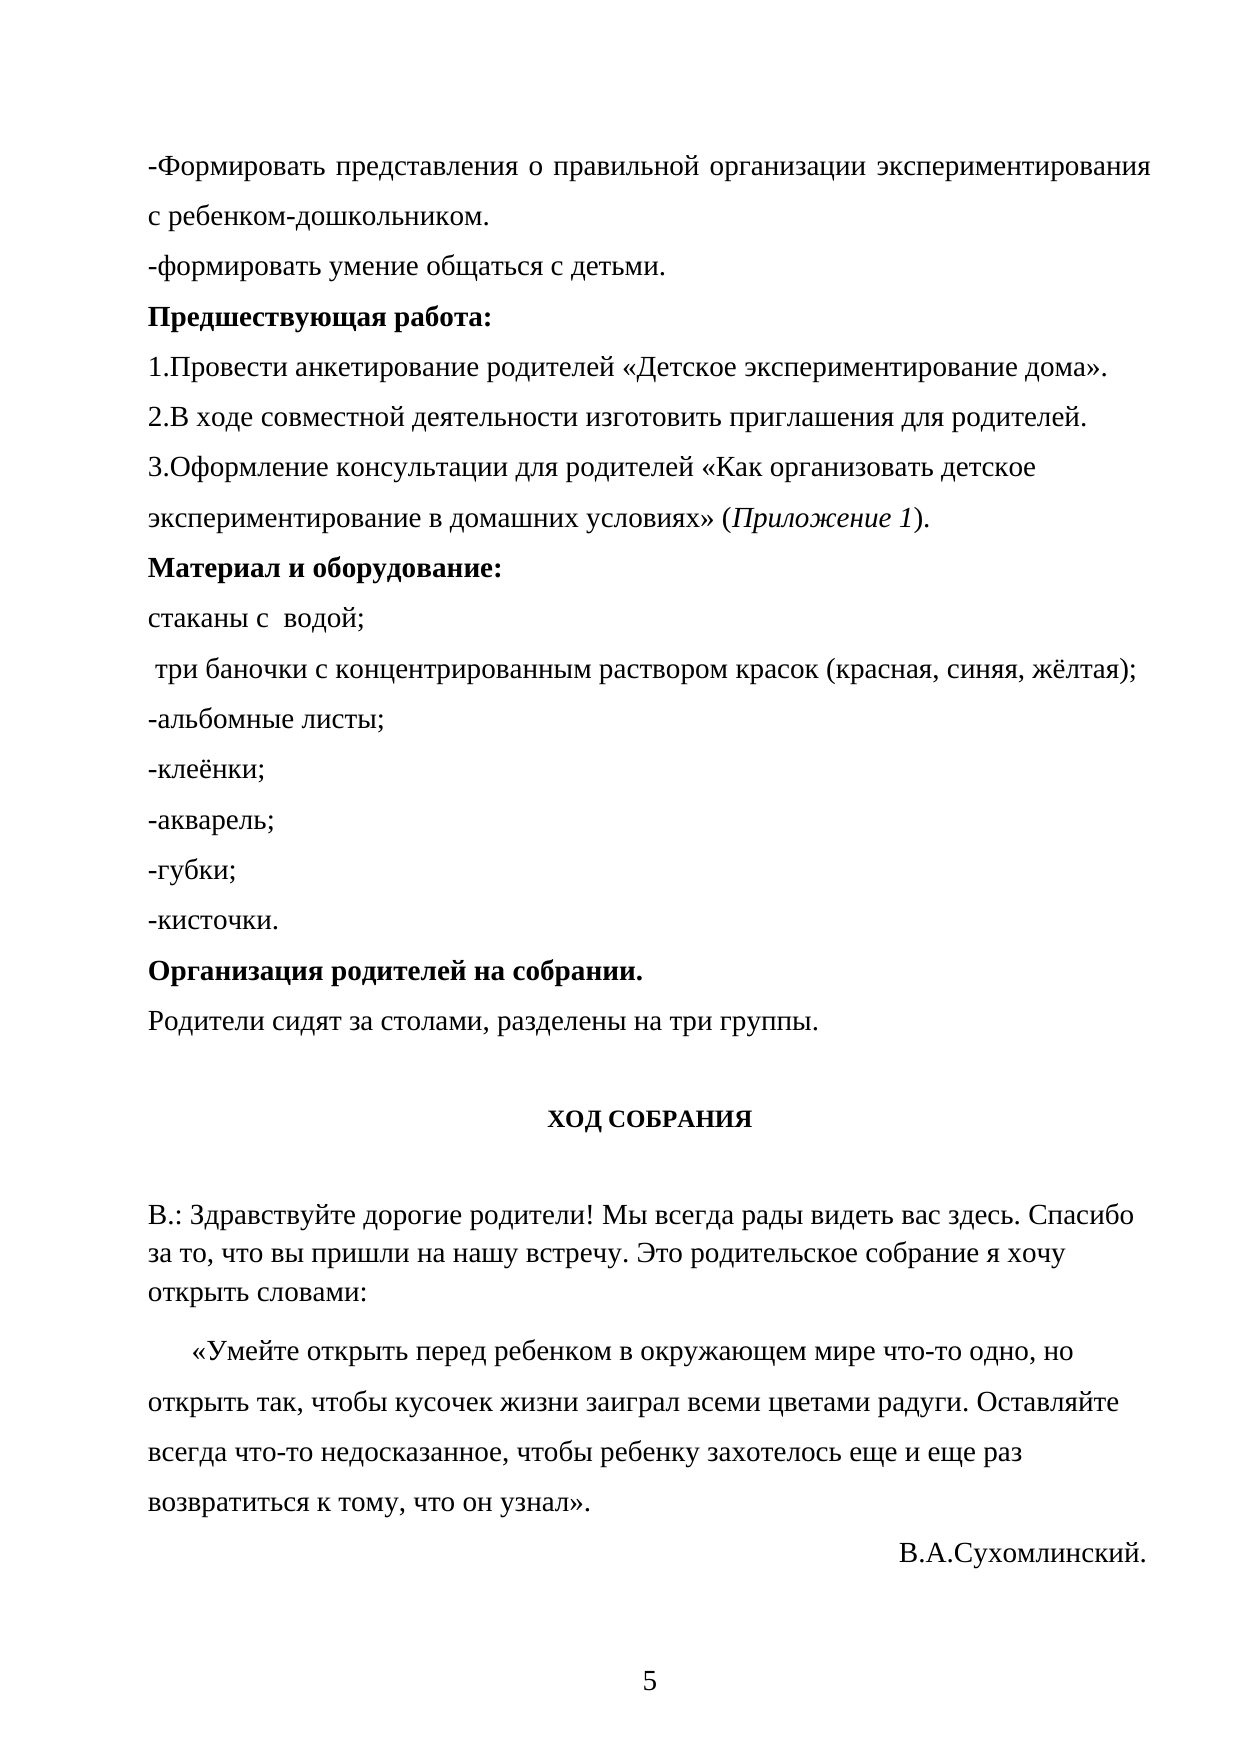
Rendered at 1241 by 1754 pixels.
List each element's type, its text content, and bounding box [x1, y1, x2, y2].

text Предшествующая работа: [148, 299, 1152, 332]
text В.: Здравствуйте дорогие родители! Мы всегда рады видеть вас здесь. Спасибо за то, что вы пришли на нашу встречу. Это родительское собрание я хочу открыть словами: [148, 1197, 1152, 1308]
text три баночки с концентрированным раствором красок (красная, синяя, жёлтая); [148, 651, 1152, 684]
text -кисточки. [148, 902, 1152, 936]
text -акварель; [148, 802, 1152, 835]
text В.А.Сухомлинский. [148, 1535, 1152, 1568]
text 2.В ходе совместной деятельности изготовить приглашения для родителей. [148, 399, 1152, 433]
text Родители сидят за столами, разделены на три группы. [148, 1003, 1152, 1037]
text -губки; [148, 852, 1152, 886]
text Материал и оборудование: [148, 550, 1152, 584]
text -Формировать представления о правильной организации экспериментирования с ребенком-дошкольником. [148, 148, 1152, 232]
text ХОД СОБРАНИЯ [148, 1104, 1152, 1132]
text 1.Провести анкетирование родителей «Детское экспериментирование дома». [148, 349, 1152, 382]
text 3.Оформление консультации для родителей «Как организовать детское экспериментирование в домашних условиях» (Приложение 1). [148, 449, 1152, 533]
text стаканы с водой; [148, 601, 1152, 634]
text «Умейте открыть перед ребенком в окружающем мире что-то одно, но открыть так, чтобы кусочек жизни заиграл всеми цветами радуги. Оставляйте всегда что-то недосказанное, чтобы ребенку захотелось еще и еще раз возвратиться к тому, что он узнал». [148, 1333, 1152, 1518]
text Организация родителей на собрании. [148, 953, 1152, 986]
text -альбомные листы; [148, 701, 1152, 735]
text -формировать умение общаться с детьми. [148, 248, 1152, 282]
text -клеёнки; [148, 751, 1152, 785]
